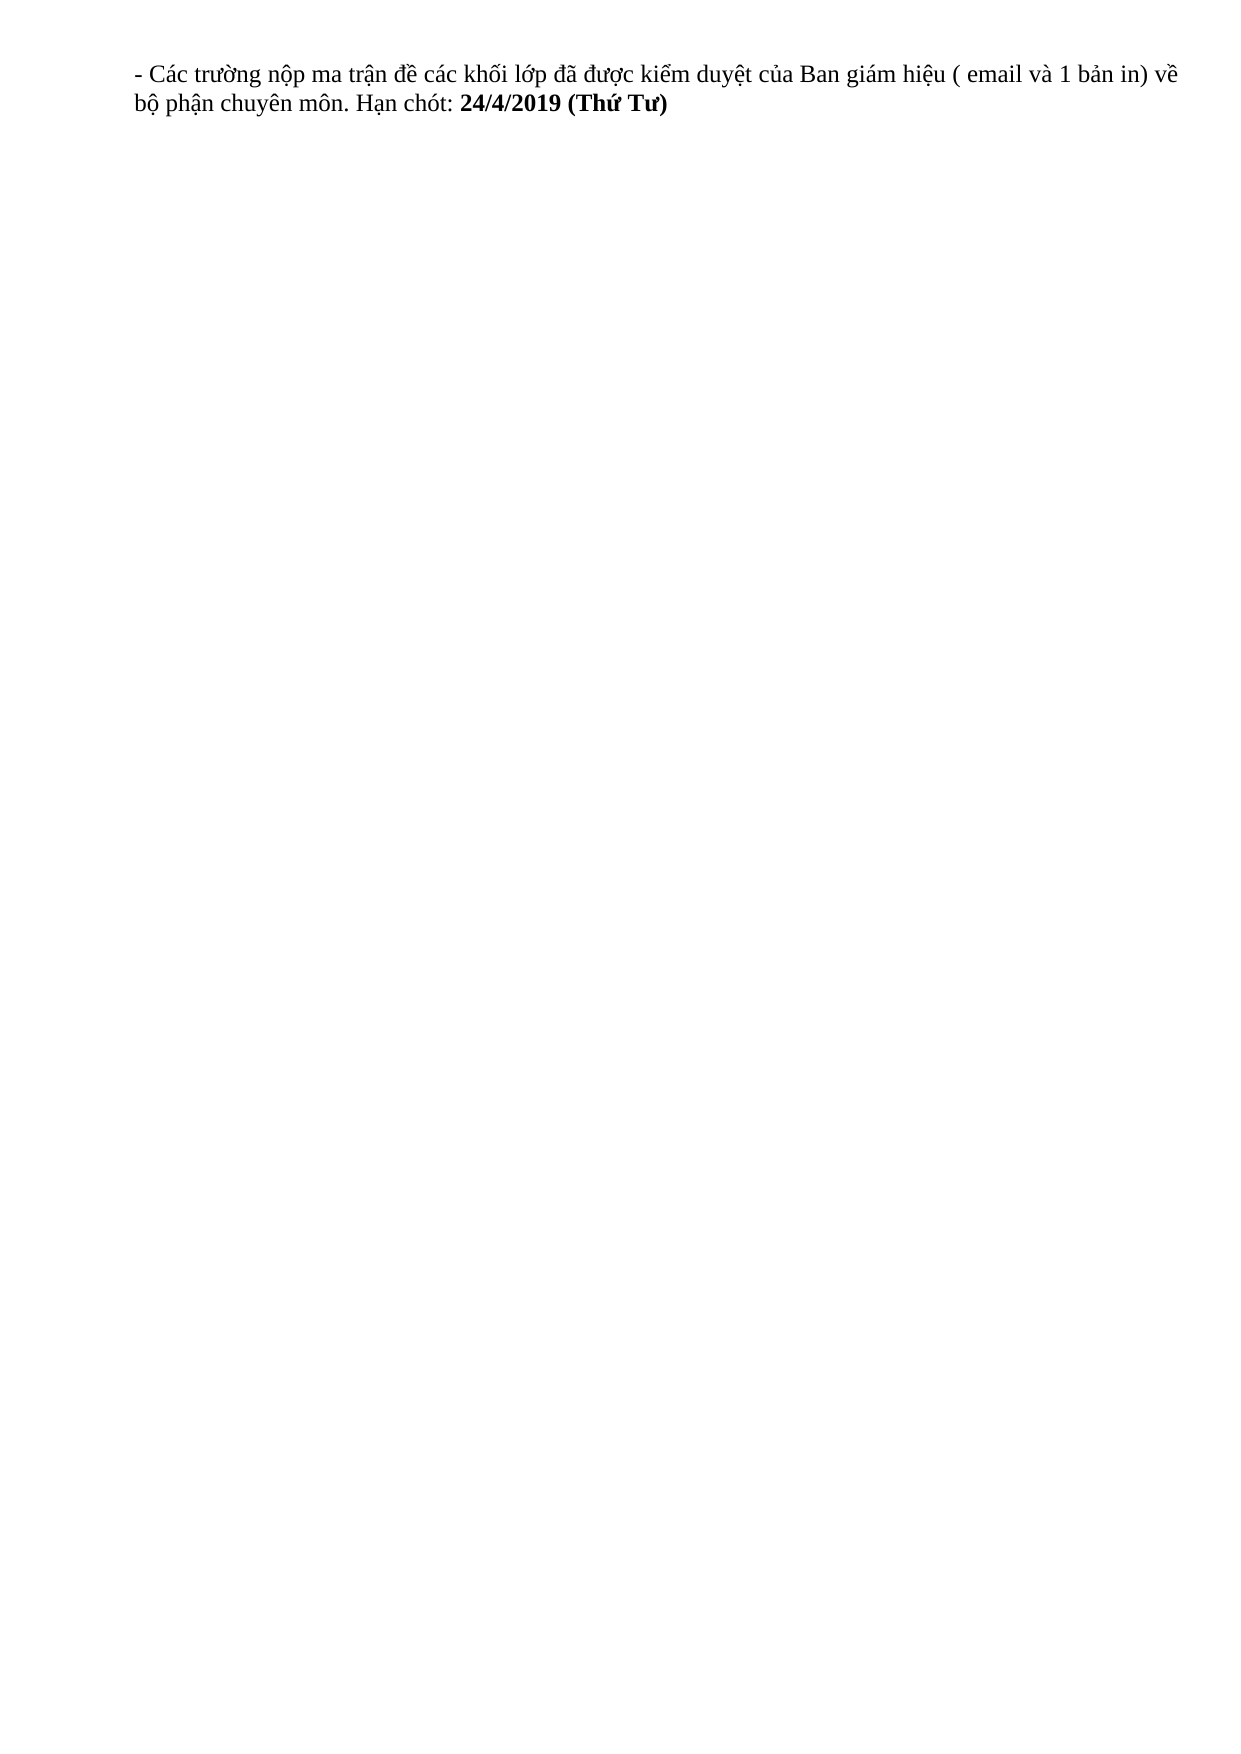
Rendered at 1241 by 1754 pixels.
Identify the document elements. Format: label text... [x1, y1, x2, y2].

text - Các trường nộp ma trận đề các khối lớp đã được kiểm duyệt của Ban giám hiệu ( email và 1 bản in) về bộ phận chuyên môn. Hạn chót: 24/4/2019 (Thứ Tư) [134, 59, 1181, 117]
